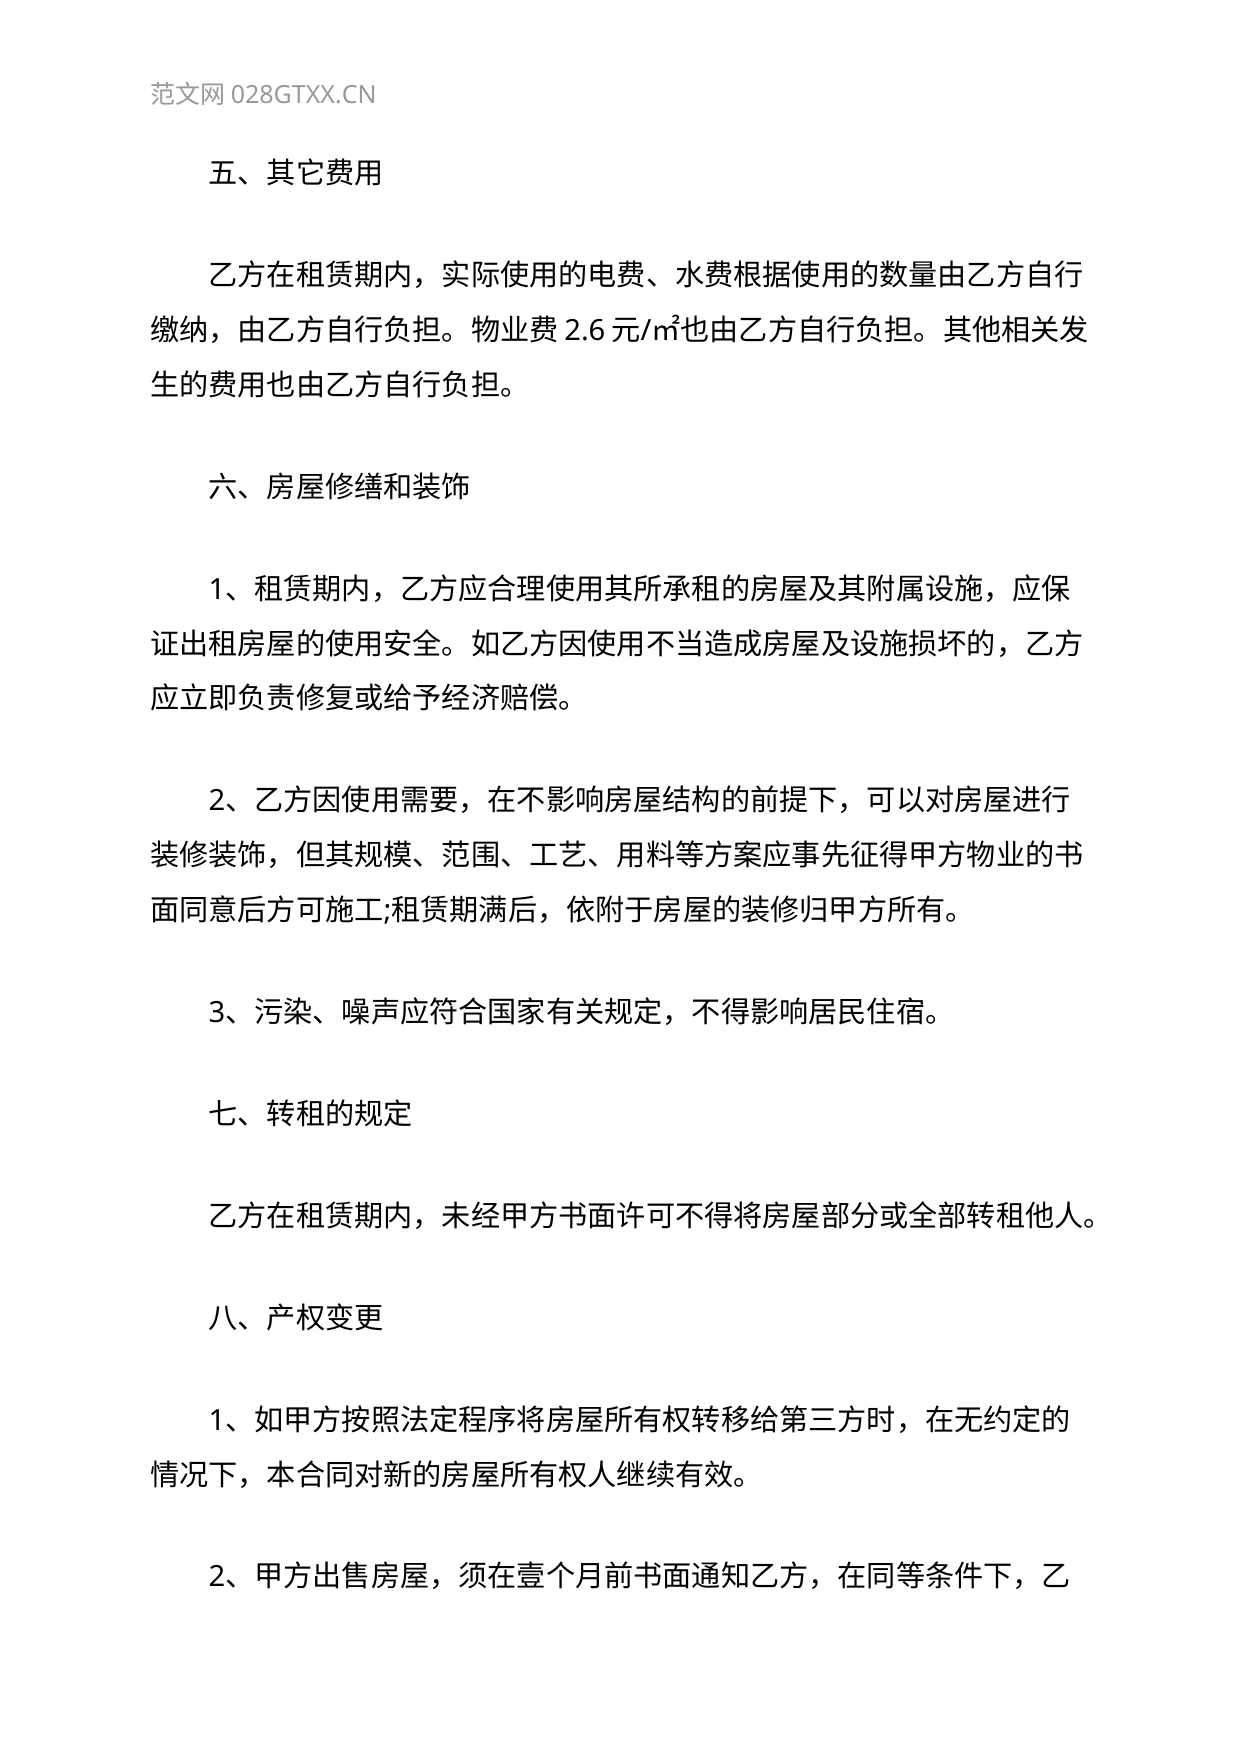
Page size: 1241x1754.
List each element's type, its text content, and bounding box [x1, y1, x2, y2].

text 八、产权变更 [150, 1294, 1090, 1337]
text 3、污染、噪声应符合国家有关规定，不得影响居民住宿。 [150, 989, 1090, 1031]
text 六、房屋修缮和装饰 [150, 463, 1090, 506]
text 1、租赁期内，乙方应合理使用其所承租的房屋及其附属设施，应保证出租房屋的使用安全。如乙方因使用不当造成房屋及设施损坏的，乙方应立即负责修复或给予经济赔偿。 [150, 565, 1090, 717]
text 乙方在租赁期内，实际使用的电费、水费根据使用的数量由乙方自行缴纳，由乙方自行负担。物业费2.6元/㎡也由乙方自行负担。其他相关发生的费用也由乙方自行负担。 [150, 252, 1090, 404]
text 2、乙方因使用需要，在不影响房屋结构的前提下，可以对房屋进行装修装饰，但其规模、范围、工艺、用料等方案应事先征得甲方物业的书面同意后方可施工;租赁期满后，依附于房屋的装修归甲方所有。 [150, 777, 1090, 929]
text 乙方在租赁期内，未经甲方书面许可不得将房屋部分或全部转租他人。 [150, 1192, 1090, 1235]
text 1、如甲方按照法定程序将房屋所有权转移给第三方时，在无约定的情况下，本合同对新的房屋所有权人继续有效。 [150, 1396, 1090, 1493]
text 五、其它费用 [150, 150, 1090, 192]
text 七、转租的规定 [150, 1091, 1090, 1133]
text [150, 1553, 1090, 1595]
